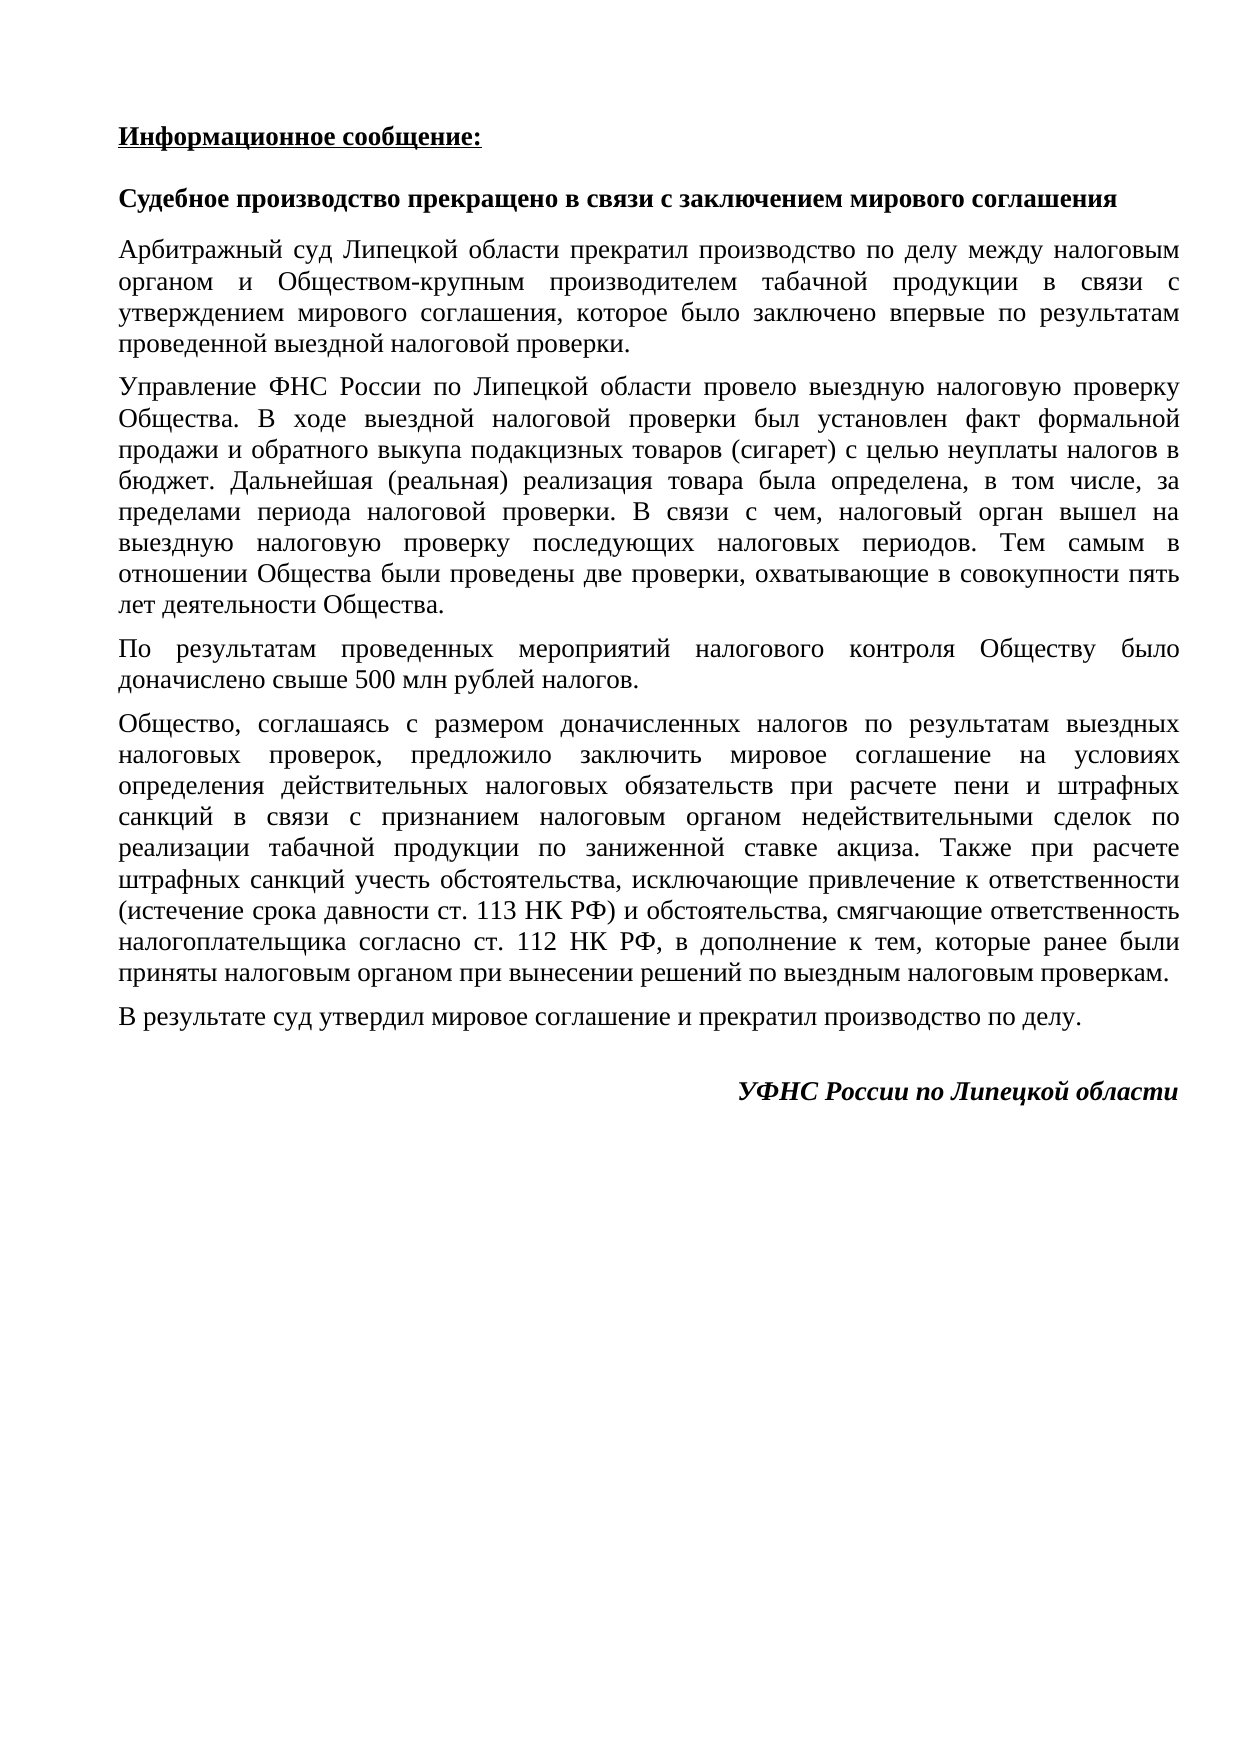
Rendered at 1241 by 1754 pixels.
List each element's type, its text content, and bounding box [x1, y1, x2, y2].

text Управление ФНС России по Липецкой области провело выездную налоговую проверку Общества. В ходе выездной налоговой проверки был установлен факт формальной продажи и обратного выкупа подакцизных товаров (сигарет) с целью неуплаты налогов в бюджет. Дальнейшая (реальная) реализация товара была определена, в том числе, за пределами периода налоговой проверки. В связи с чем, налоговый орган вышел на выездную налоговую проверку последующих налоговых периодов. Тем самым в отношении Общества были проведены две проверки, охватывающие в совокупности пять лет деятельности Общества. [118, 371, 1181, 620]
text УФНС России по Липецкой области [118, 1074, 1181, 1106]
text В результате суд утвердил мировое соглашение и прекратил производство по делу. [118, 1000, 1181, 1031]
text Судебное производство прекращено в связи с заключением мирового соглашения [118, 182, 1181, 213]
text Информационное сообщение: [118, 120, 1181, 151]
text По результатам проведенных мероприятий налогового контроля Обществу было доначислено свыше 500 млн рублей налогов. [118, 632, 1181, 694]
text Общество, соглашаясь с размером доначисленных налогов по результатам выездных налоговых проверок, предложило заключить мировое соглашение на условиях определения действительных налоговых обязательств при расчете пени и штрафных санкций в связи с признанием налоговым органом недействительными сделок по реализации табачной продукции по заниженной ставке акциза. Также при расчете штрафных санкций учесть обстоятельства, исключающие привлечение к ответственности (истечение срока давности ст. 113 НК РФ) и обстоятельства, смягчающие ответственность налогоплательщика согласно ст. 112 НК РФ, в дополнение к тем, которые ранее были приняты налоговым органом при вынесении решений по выездным налоговым проверкам. [118, 707, 1181, 987]
text Арбитражный суд Липецкой области прекратил производство по делу между налоговым органом и Обществом-крупным производителем табачной продукции в связи с утверждением мирового соглашения, которое было заключено впервые по результатам проведенной выездной налоговой проверки. [118, 233, 1181, 358]
